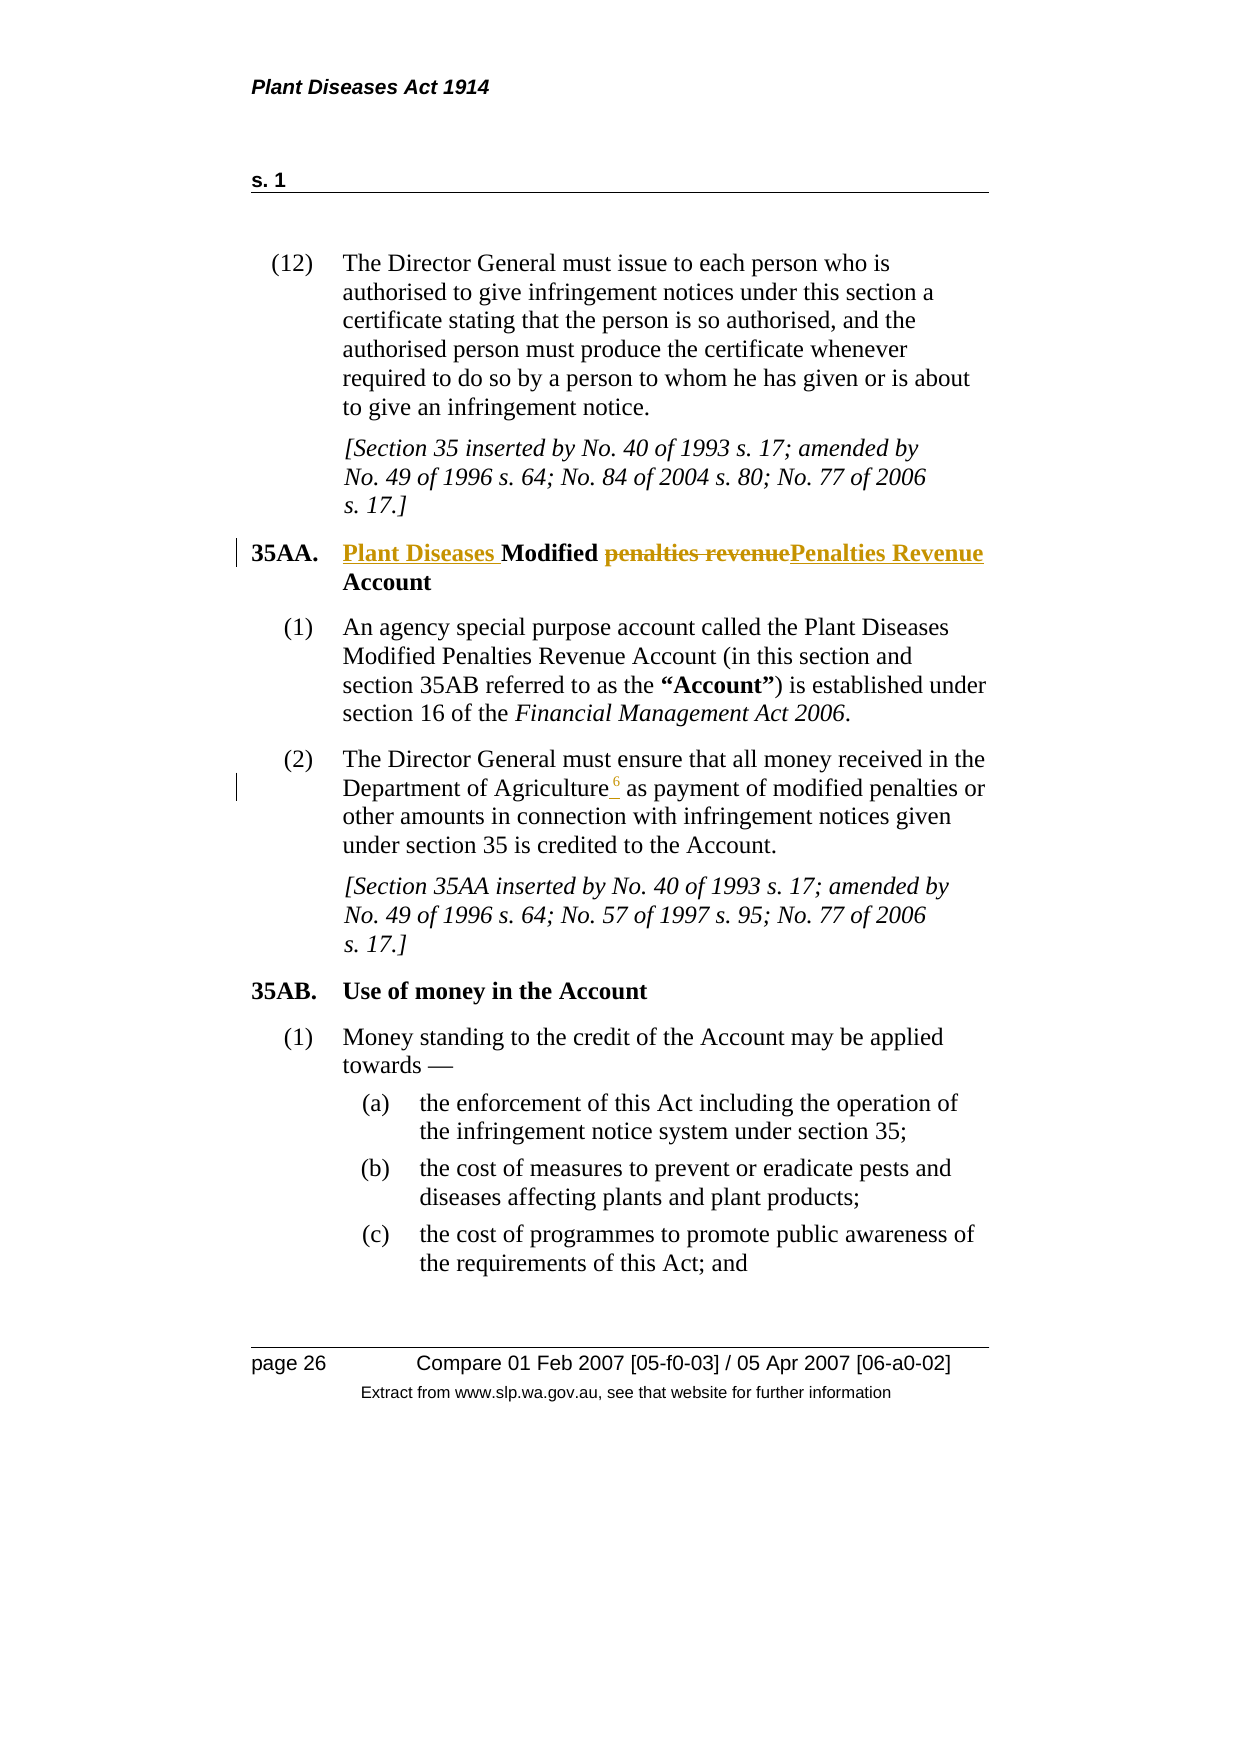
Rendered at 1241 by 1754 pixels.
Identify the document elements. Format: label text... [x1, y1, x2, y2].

text (b) the cost of measures to prevent or eradicate pests and diseases affecting plants and plant products; [251, 1153, 989, 1211]
subtitle 35AB. Use of money in the Account [251, 976, 989, 1005]
text (1) Money standing to the credit of the Account may be applied towards — [251, 1022, 989, 1079]
text (1) An agency special purpose account called the Plant Diseases Modified Penalties Revenue Account (in this section and section 35AB referred to as the “Account”) is established under section 16 of the Financial Management Act 2006. [251, 612, 989, 727]
text (2) The Director General must ensure that all money received in the Department of Agriculture as payment of modified penalties or other amounts in connection with infringement notices given under section 35 is credited to the Account. [251, 744, 989, 859]
text [Section 35AA inserted by No. 40 of 1993 s. 17; amended by No. 49 of 1996 s. 64; No. 57 of 1997 s. 95; No. 77 of 2006 s. 17.] [251, 871, 989, 958]
text (a) the enforcement of this Act including the operation of the infringement notice system under section 35; [251, 1088, 989, 1145]
text (12) The Director General must issue to each person who is authorised to give infringement notices under this section a certificate stating that the person is so authorised, and the authorised person must produce the certificate whenever required to do so by a person to whom he has given or is about to give an infringement notice. [251, 248, 989, 421]
text (c) the cost of programmes to promote public awareness of the requirements of this Act; and [251, 1219, 989, 1277]
text [Section 35 inserted by No. 40 of 1993 s. 17; amended by No. 49 of 1996 s. 64; No. 84 of 2004 s. 80; No. 77 of 2006 s. 17.] [251, 433, 989, 519]
subtitle 35AA. Modified Account [251, 538, 989, 596]
